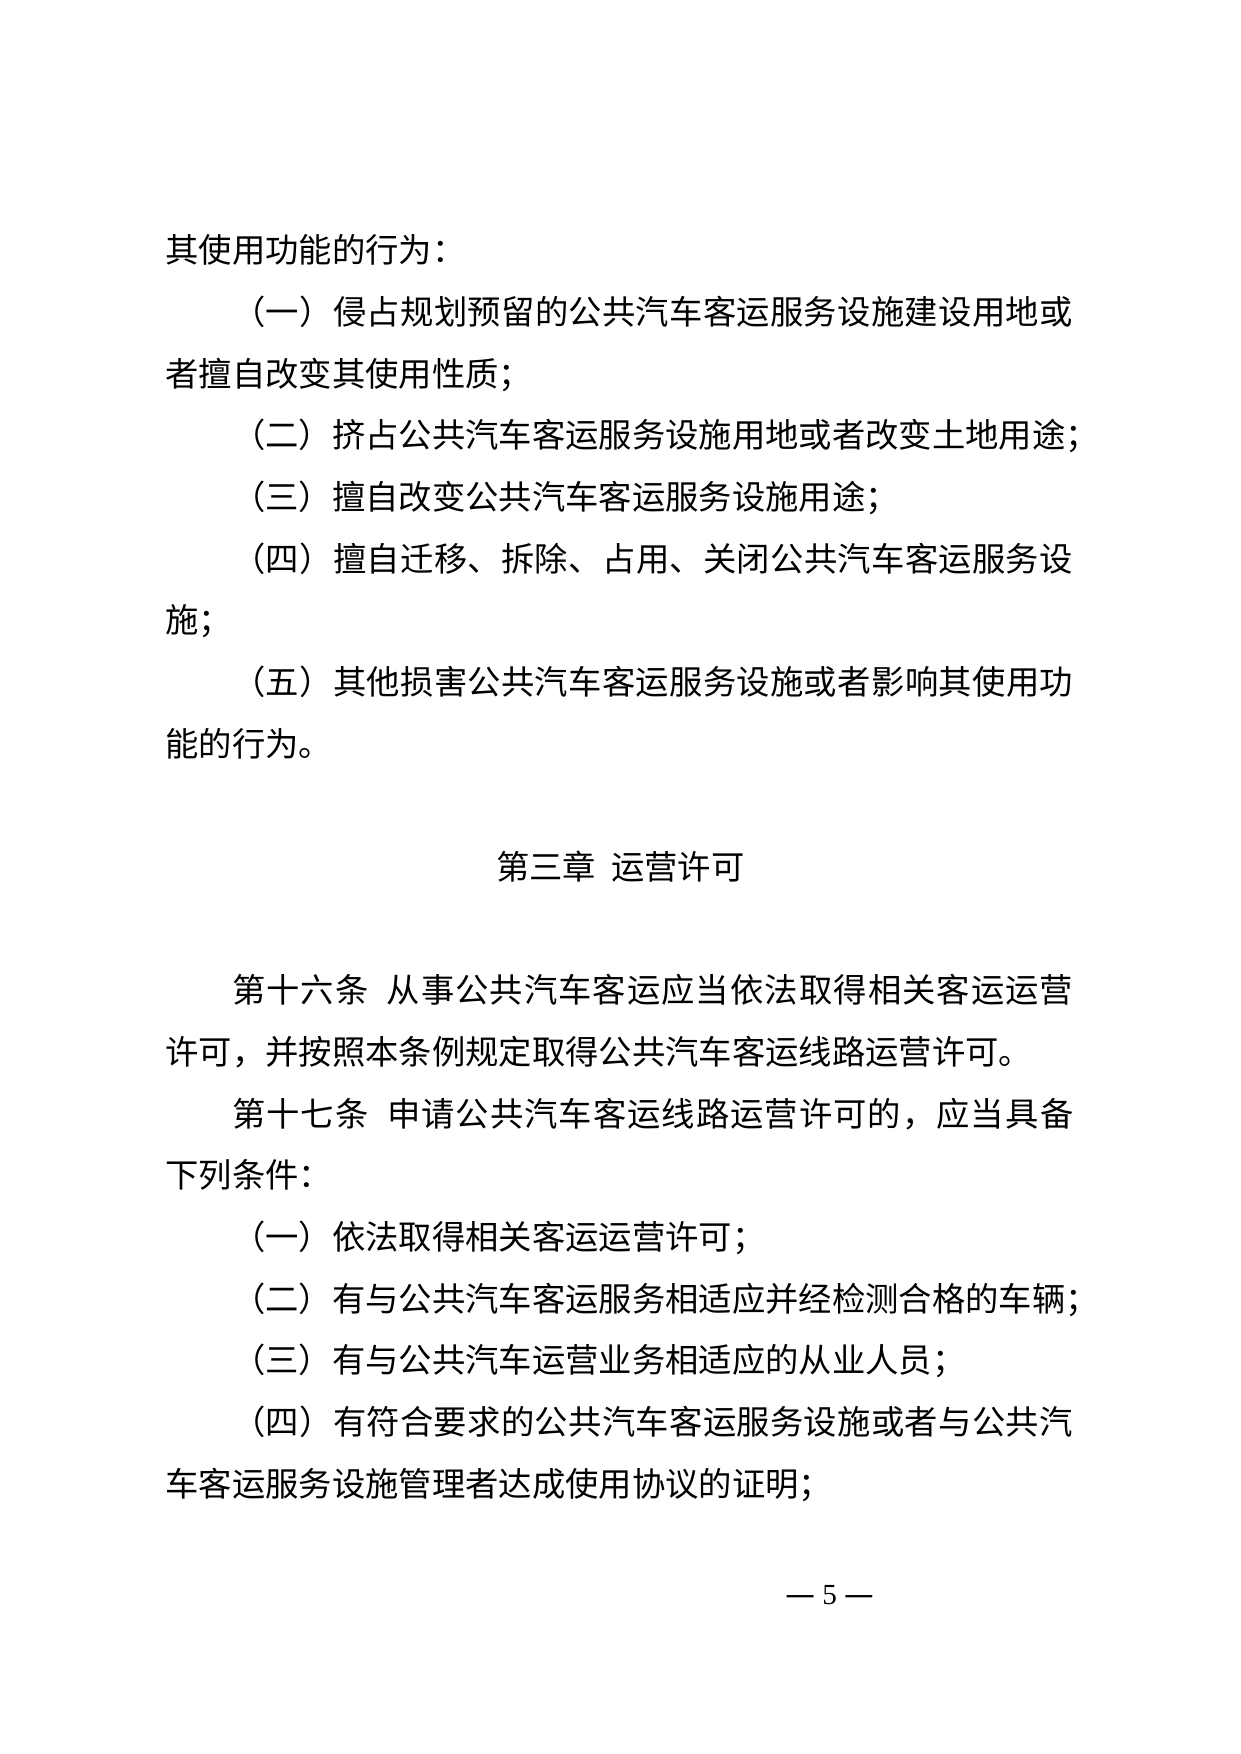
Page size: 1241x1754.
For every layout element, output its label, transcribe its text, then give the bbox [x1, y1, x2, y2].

text （三）有与公共汽车运营业务相适应的从业人员； [165, 1324, 1075, 1385]
text 第三章 运营许可 [165, 830, 1075, 892]
text 第十六条 从事公共汽车客运应当依法取得相关客运运营许可，并按照本条例规定取得公共汽车客运线路运营许可。 [165, 954, 1075, 1077]
text （二）挤占公共汽车客运服务设施用地或者改变土地用途； [165, 399, 1075, 460]
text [165, 214, 1075, 275]
text （二）有与公共汽车客运服务相适应并经检测合格的车辆； [165, 1262, 1075, 1324]
text （四）擅自迁移、拆除、占用、关闭公共汽车客运服务设施； [165, 522, 1075, 645]
text （四）有符合要求的公共汽车客运服务设施或者与公共汽车客运服务设施管理者达成使用协议的证明； [165, 1385, 1075, 1509]
text （五）其他损害公共汽车客运服务设施或者影响其使用功能的行为。 [165, 645, 1075, 769]
text （一）侵占规划预留的公共汽车客运服务设施建设用地或者擅自改变其使用性质； [165, 275, 1075, 399]
text 第十七条 申请公共汽车客运线路运营许可的，应当具备下列条件： [165, 1077, 1075, 1200]
text （三）擅自改变公共汽车客运服务设施用途； [165, 460, 1075, 522]
text （一）依法取得相关客运运营许可； [165, 1200, 1075, 1262]
